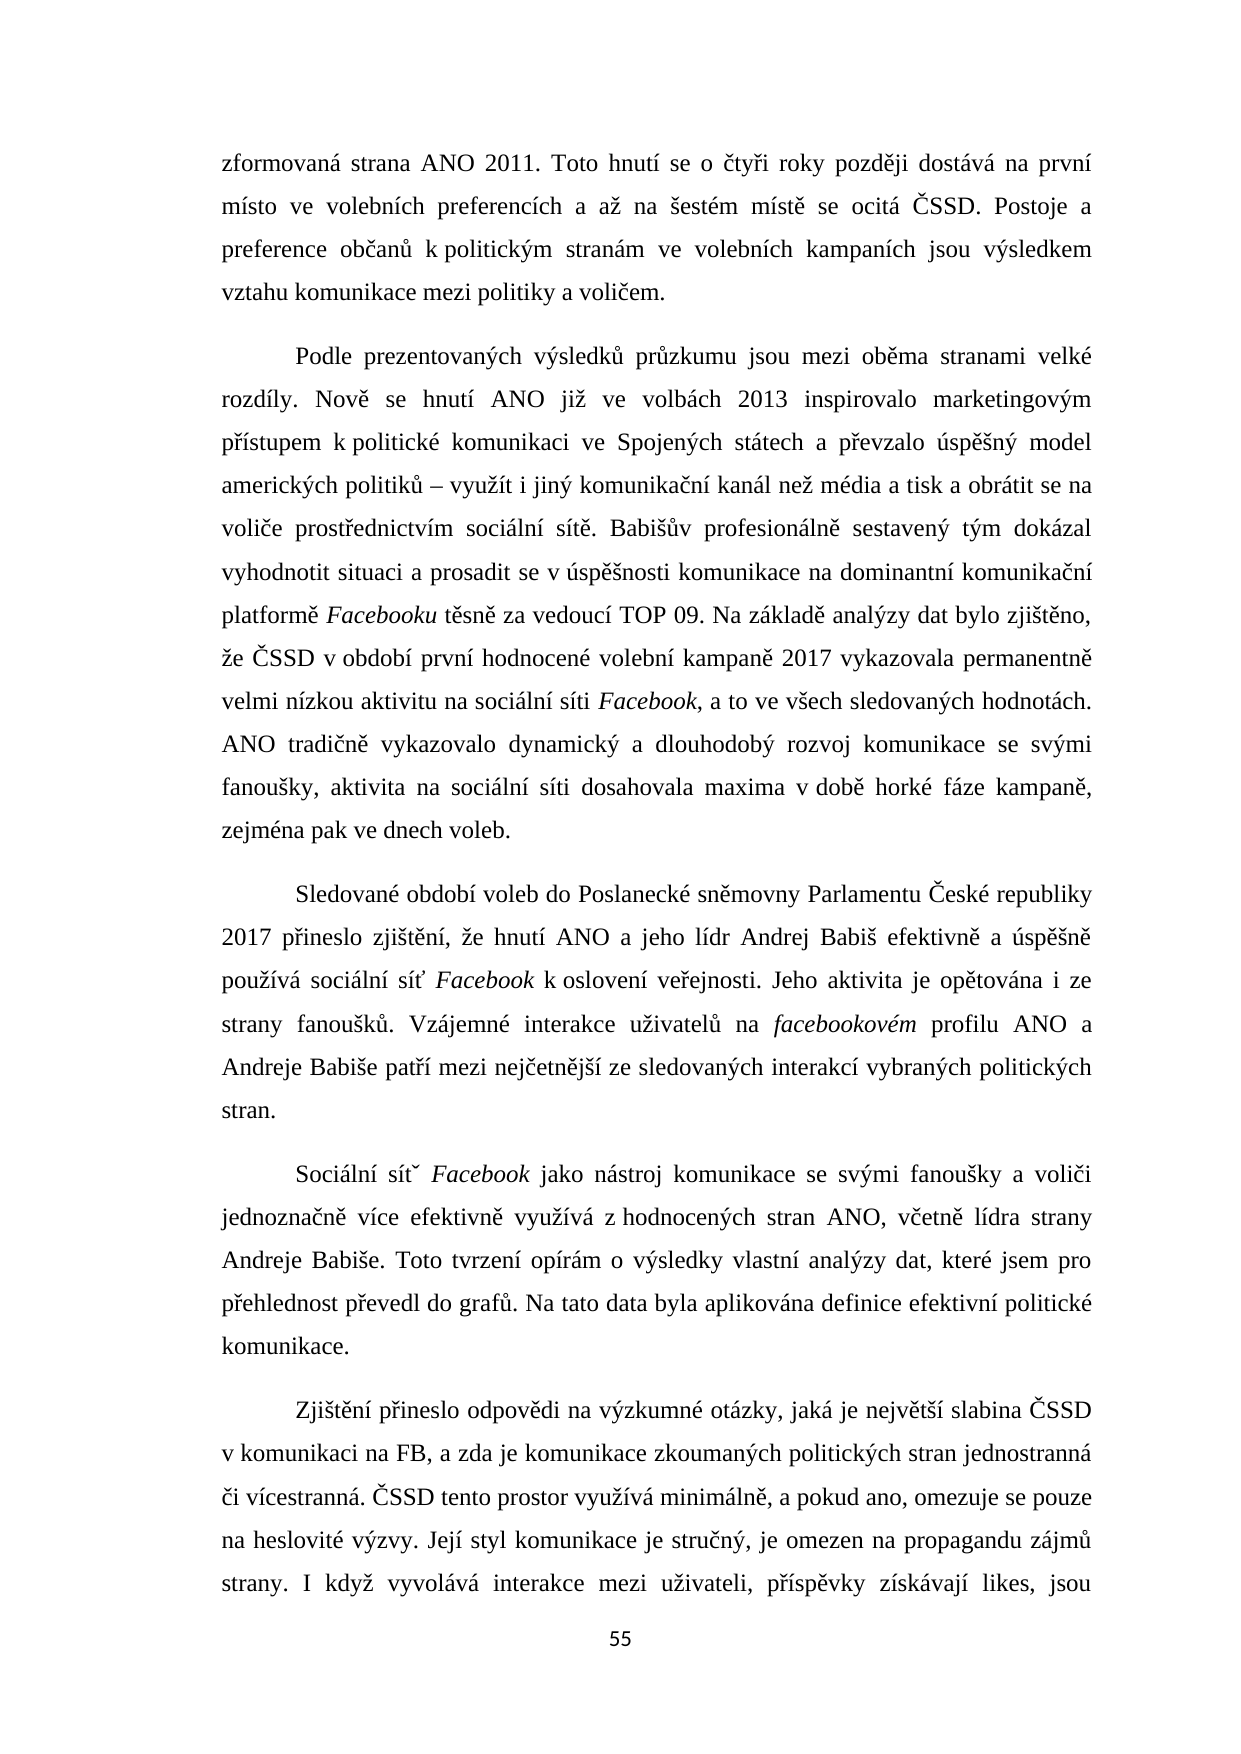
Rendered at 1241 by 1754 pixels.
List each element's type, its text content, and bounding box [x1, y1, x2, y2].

text Podle prezentovaných výsledků průzkumu jsou mezi oběma stranami velké rozdíly. Nově se hnutí ANO již ve volbách 2013 inspirovalo marketingovým přístupem k politické komunikaci ve Spojených státech a převzalo úspěšný model amerických politiků – využít i jiný komunikační kanál než média a tisk a obrátit se na voliče prostřednictvím sociální sítě. Babišův profesionálně sestavený tým dokázal vyhodnotit situaci a prosadit se v úspěšnosti komunikace na dominantní komunikační platformě Facebooku těsně za vedoucí TOP 09. Na základě analýzy dat bylo zjištěno, že ČSSD v období první hodnocené volební kampaně 2017 vykazovala permanentně velmi nízkou aktivitu na sociální síti Facebook, a to ve všech sledovaných hodnotách. ANO tradičně vykazovalo dynamický a dlouhodobý rozvoj komunikace se svými fanoušky, aktivita na sociální síti dosahovala maxima v době horké fáze kampaně, zejména pak ve dnech voleb. [221, 341, 1093, 844]
text Sociální sítˇ Facebook jako nástroj komunikace se svými fanoušky a voliči jednoznačně více efektivně využívá z hodnocených stran ANO, včetně lídra strany Andreje Babiše. Toto tvrzení opírám o výsledky vlastní analýzy dat, které jsem pro přehlednost převedl do grafů. Na tato data byla aplikována definice efektivní politické komunikace. [221, 1159, 1093, 1360]
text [221, 1395, 1093, 1597]
text Sledované období voleb do Poslanecké sněmovny Parlamentu České republiky 2017 přineslo zjištění, že hnutí ANO a jeho lídr Andrej Babiš efektivně a úspěšně používá sociální síť Facebook k oslovení veřejnosti. Jeho aktivita je opětována i ze strany fanoušků. Vzájemné interakce uživatelů na facebookovém profilu ANO a Andreje Babiše patří mezi nejčetnější ze sledovaných interakcí vybraných politických stran. [221, 879, 1093, 1124]
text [221, 148, 1093, 306]
